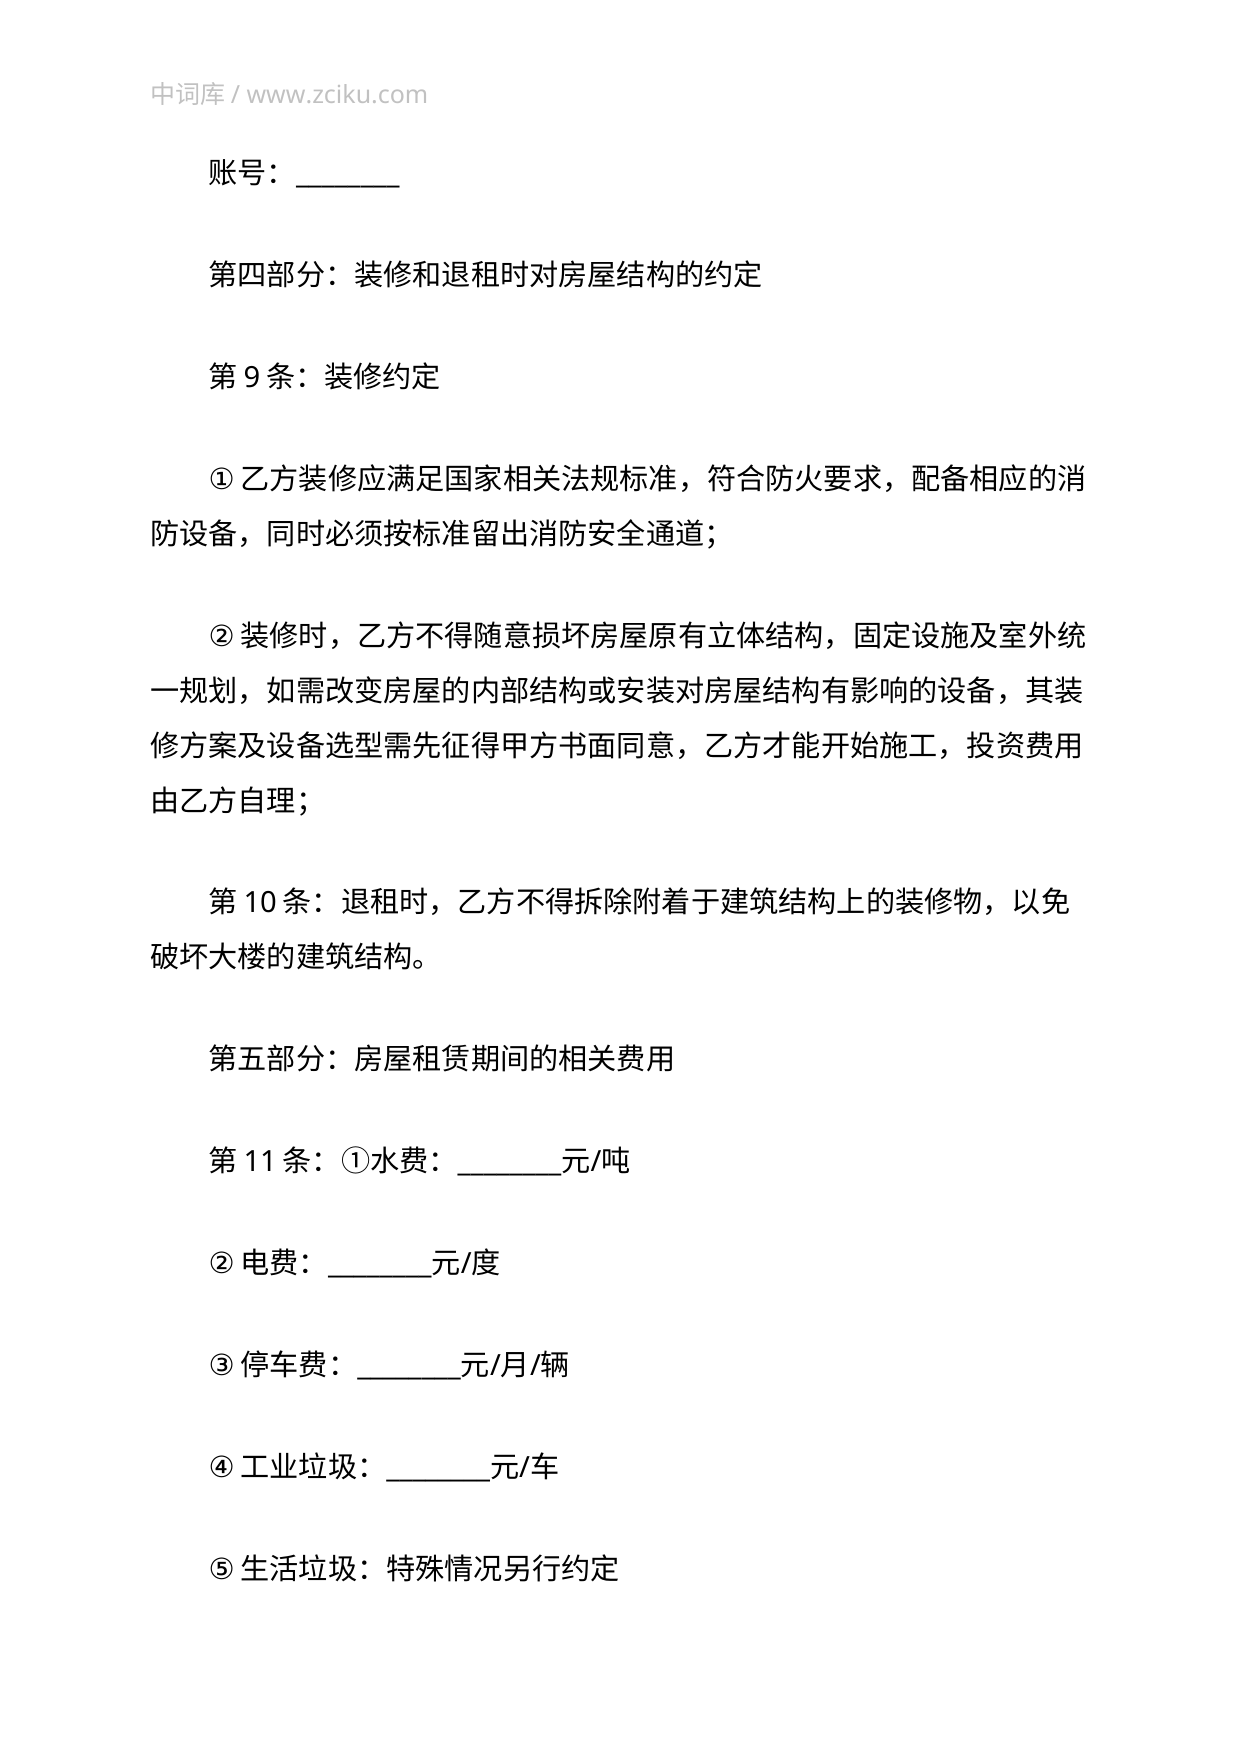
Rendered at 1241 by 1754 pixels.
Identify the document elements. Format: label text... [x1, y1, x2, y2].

text ②装修时，乙方不得随意损坏房屋原有立体结构，固定设施及室外统一规划，如需改变房屋的内部结构或安装对房屋结构有影响的设备，其装修方案及设备选型需先征得甲方书面同意，乙方才能开始施工，投资费用由乙方自理； [150, 612, 1090, 819]
text 第10条：退租时，乙方不得拆除附着于建筑结构上的装修物，以免破坏大楼的建筑结构。 [150, 879, 1090, 976]
text ④工业垃圾：________元/车 [150, 1443, 1090, 1486]
text ②电费：________元/度 [150, 1239, 1090, 1282]
text ①乙方装修应满足国家相关法规标准，符合防火要求，配备相应的消防设备，同时必须按标准留出消防安全通道； [150, 456, 1090, 553]
text ⑤生活垃圾：特殊情况另行约定 [150, 1546, 1090, 1588]
text 第四部分：装修和退租时对房屋结构的约定 [150, 252, 1090, 294]
text 第11条：①水费：________元/吨 [150, 1138, 1090, 1180]
text 第9条：装修约定 [150, 354, 1090, 396]
text 账号：________ [150, 150, 1090, 192]
text ③停车费：________元/月/辆 [150, 1342, 1090, 1384]
text 第五部分：房屋租赁期间的相关费用 [150, 1036, 1090, 1078]
